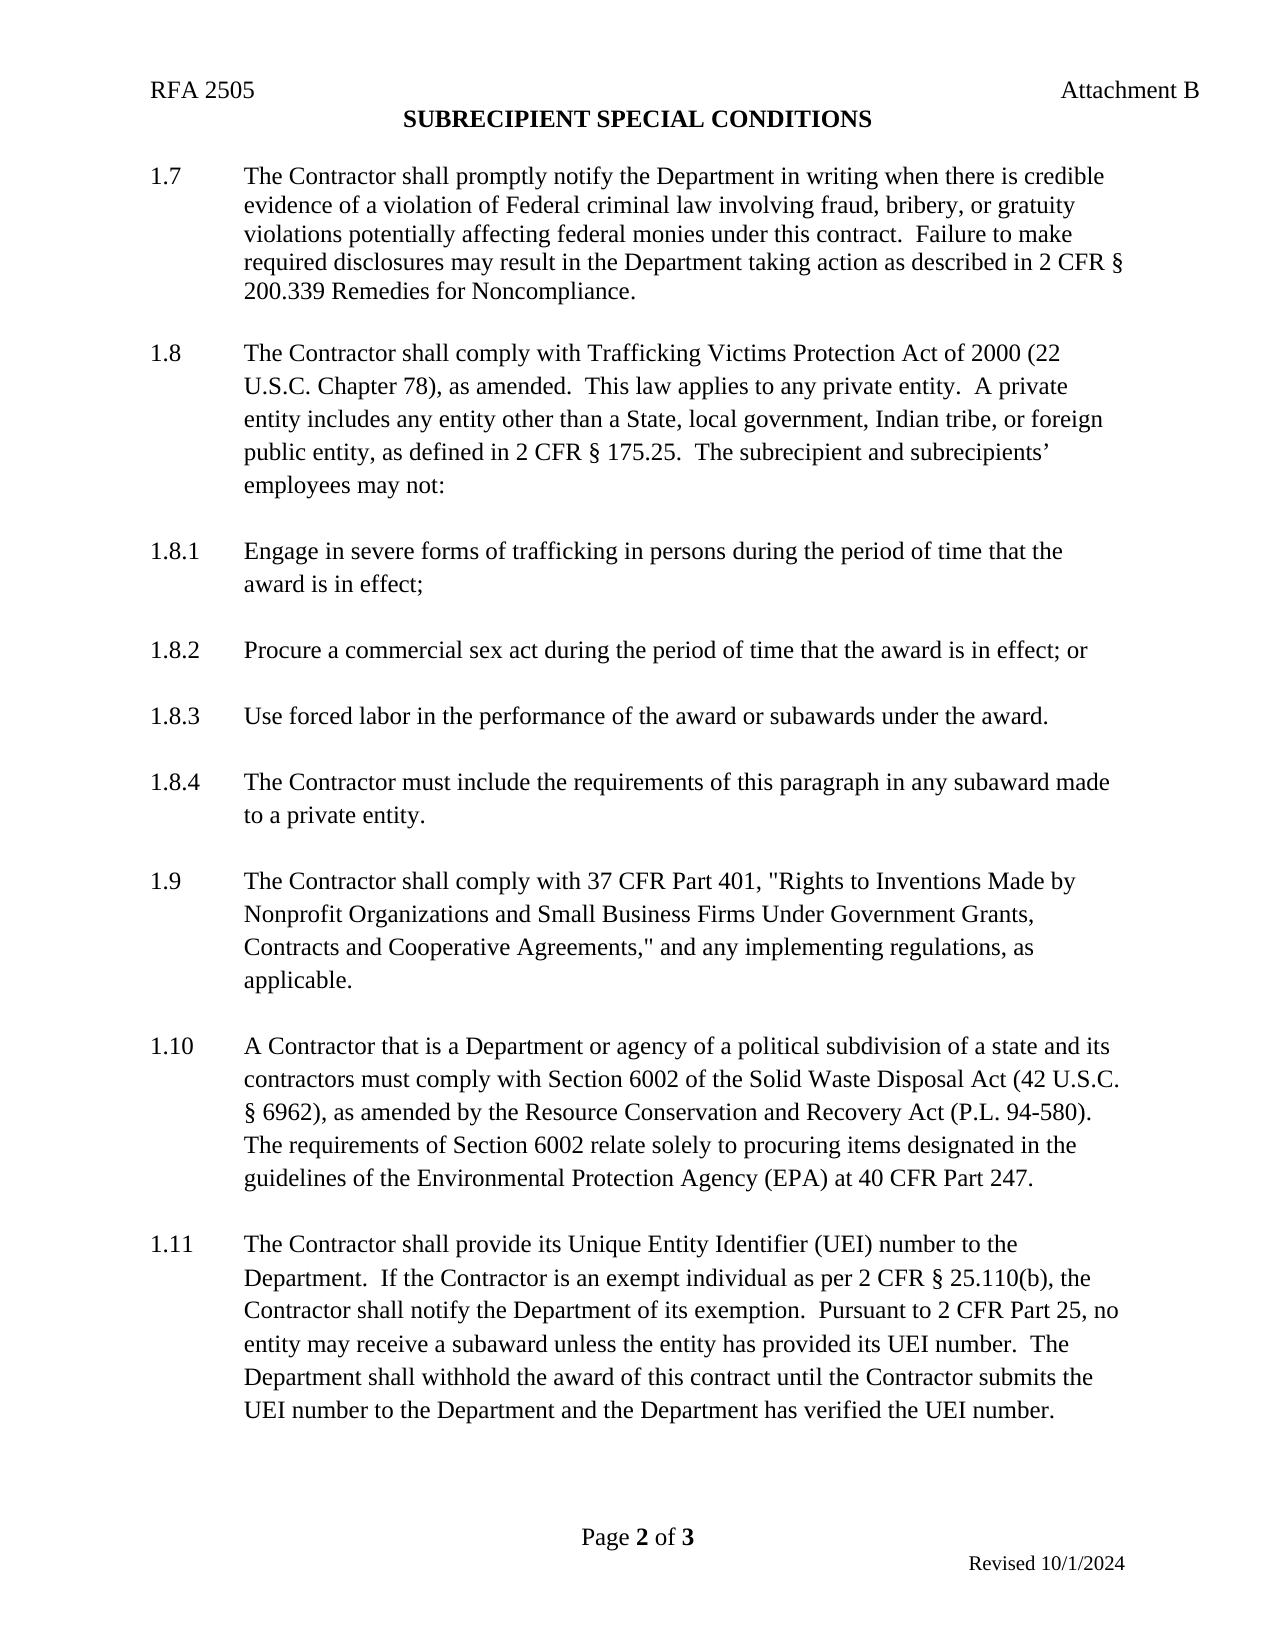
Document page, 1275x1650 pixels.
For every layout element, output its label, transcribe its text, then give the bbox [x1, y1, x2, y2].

text 1.8.1 Engage in severe forms of trafficking in persons during the period of time that the award is in effect; [150, 536, 1125, 598]
text 1.9 The Contractor shall comply with 37 CFR Part 401, "Rights to Inventions Made by Nonprofit Organizations and Small Business Firms Under Government Grants, Contracts and Cooperative Agreements," and any implementing regulations, as applicable. [150, 866, 1125, 994]
text 1.8.4 The Contractor must include the requirements of this paragraph in any subaward made to a private entity. [150, 767, 1125, 829]
text 1.8 The Contractor shall comply with Trafficking Victims Protection Act of 2000 (22 U.S.C. Chapter 78), as amended. This law applies to any private entity. A private entity includes any entity other than a State, local government, Indian tribe, or foreign public entity, as defined in 2 CFR § 175.25. The subrecipient and subrecipients’ employees may not: [150, 338, 1125, 499]
text 1.11 The Contractor shall provide its Unique Entity Identifier (UEI) number to the Department. If the Contractor is an exempt individual as per 2 CFR § 25.110(b), the Contractor shall notify the Department of its exemption. Pursuant to 2 CFR Part 25, no entity may receive a subaward unless the entity has provided its UEI number. The Department shall withhold the award of this contract until the Contractor submits the UEI number to the Department and the Department has verified the UEI number. [150, 1229, 1125, 1423]
text 1.8.2 Procure a commercial sex act during the period of time that the award is in effect; or [150, 635, 1125, 664]
text 1.8.3 Use forced labor in the performance of the award or subawards under the award. [150, 701, 1125, 730]
text 1.7 The Contractor shall promptly notify the Department in writing when there is credible evidence of a violation of Federal criminal law involving fraud, bribery, or gratuity violations potentially affecting federal monies under this contract. Failure to make required disclosures may result in the Department taking action as described in 2 CFR § 200.339 Remedies for Noncompliance. [150, 161, 1125, 305]
text 1.10 A Contractor that is a Department or agency of a political subdivision of a state and its contractors must comply with Section 6002 of the Solid Waste Disposal Act (42 U.S.C. § 6962), as amended by the Resource Conservation and Recovery Act (P.L. 94-580). The requirements of Section 6002 relate solely to procuring items designated in the guidelines of the Environmental Protection Agency (EPA) at 40 CFR Part 247. [150, 1031, 1125, 1192]
